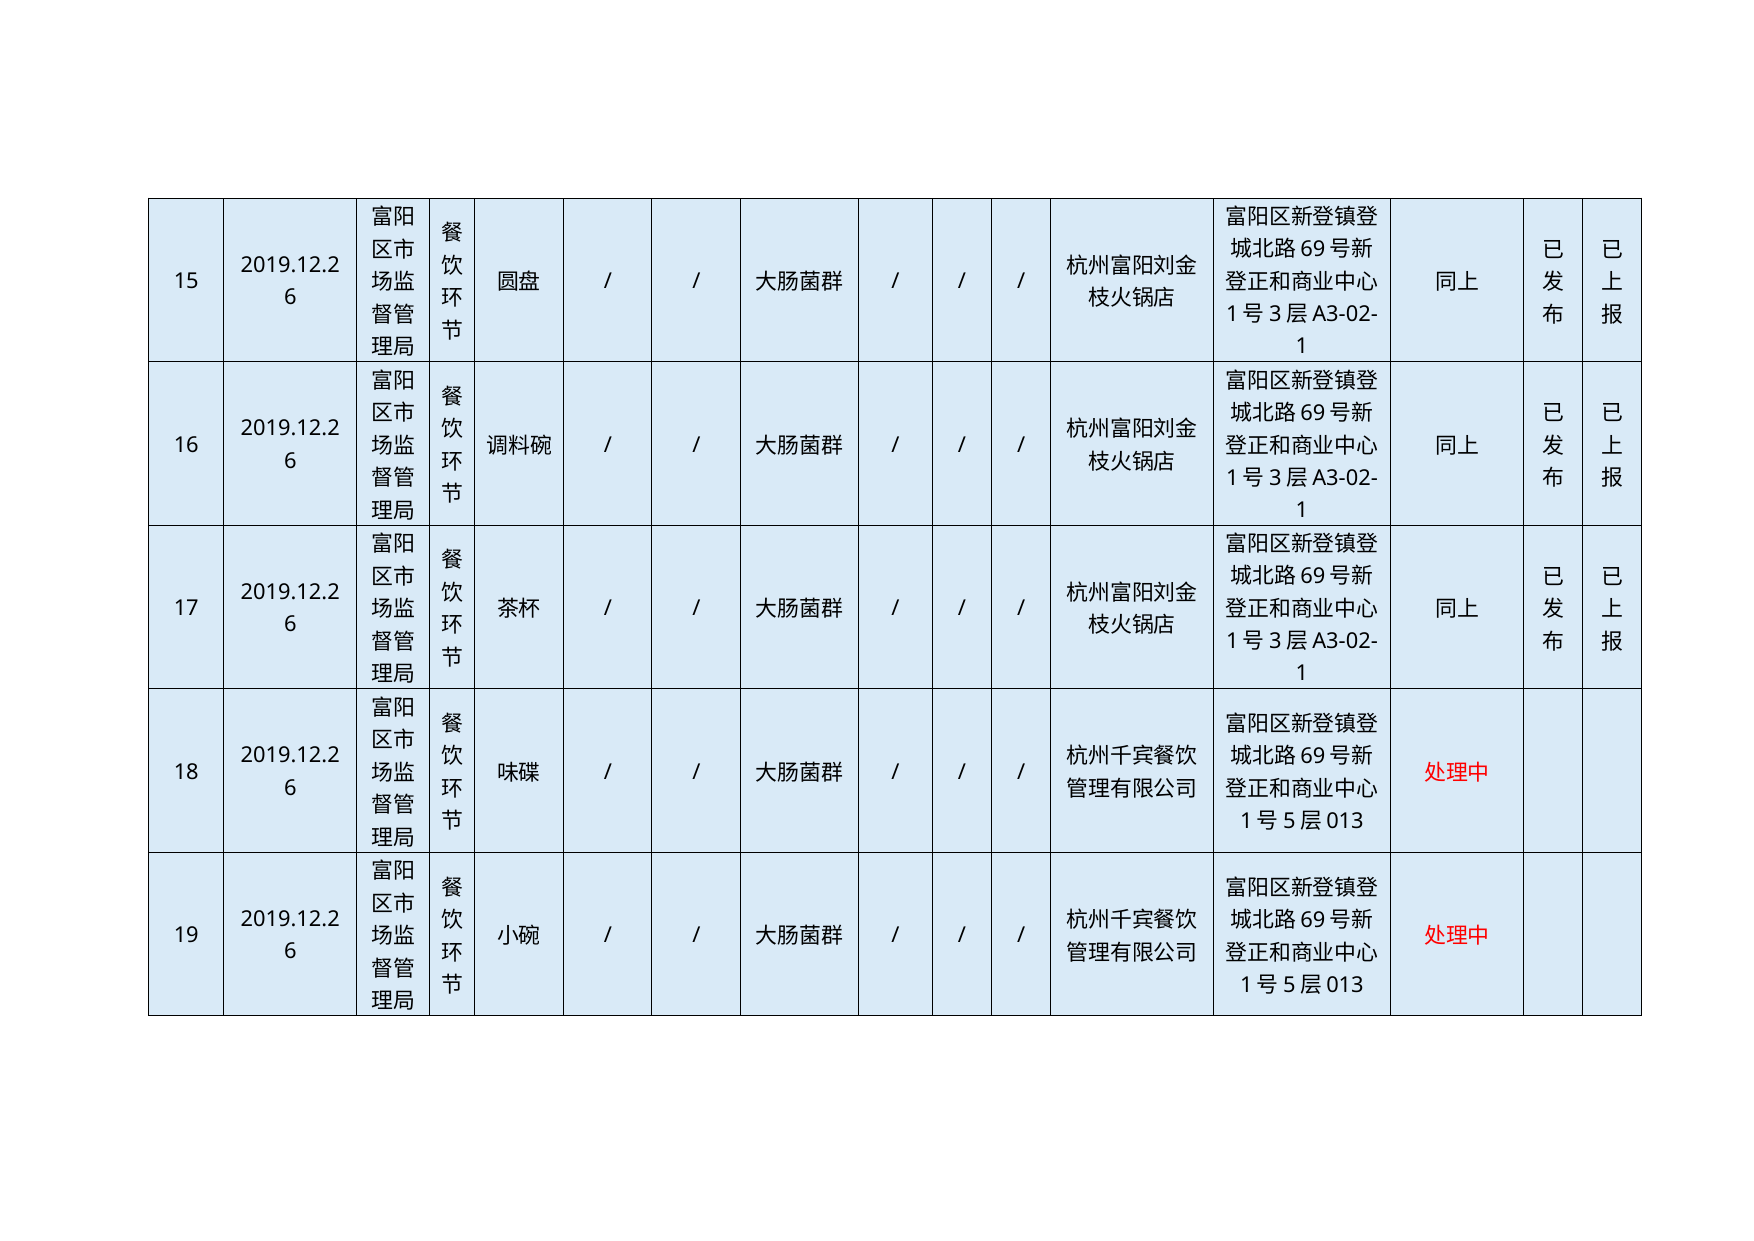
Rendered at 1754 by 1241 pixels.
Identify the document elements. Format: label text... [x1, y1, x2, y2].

table_cell / [652, 526, 740, 688]
table_cell 已上报 [1583, 526, 1641, 688]
table_cell / [992, 526, 1050, 688]
table_cell / [564, 199, 651, 361]
table_cell 富阳区市场监督管理局 [357, 689, 429, 852]
table_cell 大肠菌群 [741, 689, 858, 852]
table_cell / [652, 853, 740, 1015]
table_cell 大肠菌群 [741, 362, 858, 525]
table_cell 大肠菌群 [741, 526, 858, 688]
table_cell / [933, 526, 991, 688]
table_cell / [652, 689, 740, 852]
table_cell [1524, 853, 1582, 1015]
table_cell 已上报 [1583, 362, 1641, 525]
table_cell / [859, 199, 932, 361]
table_cell / [564, 526, 651, 688]
table_cell 味碟 [475, 689, 563, 852]
table_cell 餐饮环节 [430, 526, 474, 688]
table_cell 同上 [1391, 199, 1523, 361]
table_cell / [992, 689, 1050, 852]
table_cell 餐饮环节 [430, 689, 474, 852]
table_cell 处理中 [1391, 853, 1523, 1015]
table_cell / [859, 526, 932, 688]
table_cell 杭州富阳刘金枝火锅店 [1051, 526, 1213, 688]
table_cell 餐饮环节 [430, 362, 474, 525]
table_cell 餐饮环节 [430, 199, 474, 361]
table_cell / [933, 199, 991, 361]
table_cell 富阳区市场监督管理局 [357, 199, 429, 361]
table_cell / [933, 853, 991, 1015]
table_cell / [992, 853, 1050, 1015]
table_cell 2019.12.26 [224, 362, 356, 525]
table_cell 处理中 [1391, 689, 1523, 852]
table_cell / [564, 853, 651, 1015]
table_cell 已 发布 [1524, 362, 1582, 525]
table_cell / [933, 689, 991, 852]
table_cell 同上 [1391, 526, 1523, 688]
table_cell 2019.12.26 [224, 526, 356, 688]
table_cell 15 [149, 199, 223, 361]
table_cell / [859, 689, 932, 852]
table_cell 已 发布 [1524, 526, 1582, 688]
table_cell 2019.12.26 [224, 853, 356, 1015]
table_cell 2019.12.26 [224, 199, 356, 361]
table_cell / [652, 199, 740, 361]
table_cell 富阳区市场监督管理局 [357, 362, 429, 525]
table_cell 17 [149, 526, 223, 688]
table_cell 大肠菌群 [741, 853, 858, 1015]
table_cell 圆盘 [475, 199, 563, 361]
table_cell 16 [149, 362, 223, 525]
table_cell / [859, 362, 932, 525]
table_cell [1214, 199, 1390, 361]
table_cell 富阳区新登镇登城北路69号新登正和商业中心1号5层013 [1214, 853, 1390, 1015]
table_cell / [933, 362, 991, 525]
table_cell 茶杯 [475, 526, 563, 688]
table_cell 19 [149, 853, 223, 1015]
table_cell / [992, 199, 1050, 361]
table_cell / [564, 362, 651, 525]
table_cell 杭州千宾餐饮管理有限公司 [1051, 853, 1213, 1015]
table_cell 调料碗 [475, 362, 563, 525]
table_cell [1583, 689, 1641, 852]
table_cell 富阳区新登镇登城北路69号新登正和商业中心1号3层A3-02-1 [1214, 362, 1390, 525]
table_cell 杭州富阳刘金枝火锅店 [1051, 362, 1213, 525]
table_cell 富阳区新登镇登城北路69号新登正和商业中心1号5层013 [1214, 689, 1390, 852]
table_cell 同上 [1391, 362, 1523, 525]
table_cell 杭州富阳刘金枝火锅店 [1051, 199, 1213, 361]
table_cell 富阳区市场监督管理局 [357, 526, 429, 688]
table_cell 小碗 [475, 853, 563, 1015]
table_cell 杭州千宾餐饮管理有限公司 [1051, 689, 1213, 852]
table_cell 已 发布 [1524, 199, 1582, 361]
table_cell / [652, 362, 740, 525]
table_cell [1583, 853, 1641, 1015]
table_cell [1524, 689, 1582, 852]
table_cell 2019.12.26 [224, 689, 356, 852]
table_cell 富阳区市场监督管理局 [357, 853, 429, 1015]
table_cell / [992, 362, 1050, 525]
table_cell 富阳区新登镇登城北路69号新登正和商业中心1号3层A3-02-1 [1214, 526, 1390, 688]
table_cell / [564, 689, 651, 852]
table_cell 已上报 [1583, 199, 1641, 361]
table_cell 18 [149, 689, 223, 852]
table_cell 大肠菌群 [741, 199, 858, 361]
table_cell 餐饮环节 [430, 853, 474, 1015]
table_cell / [859, 853, 932, 1015]
